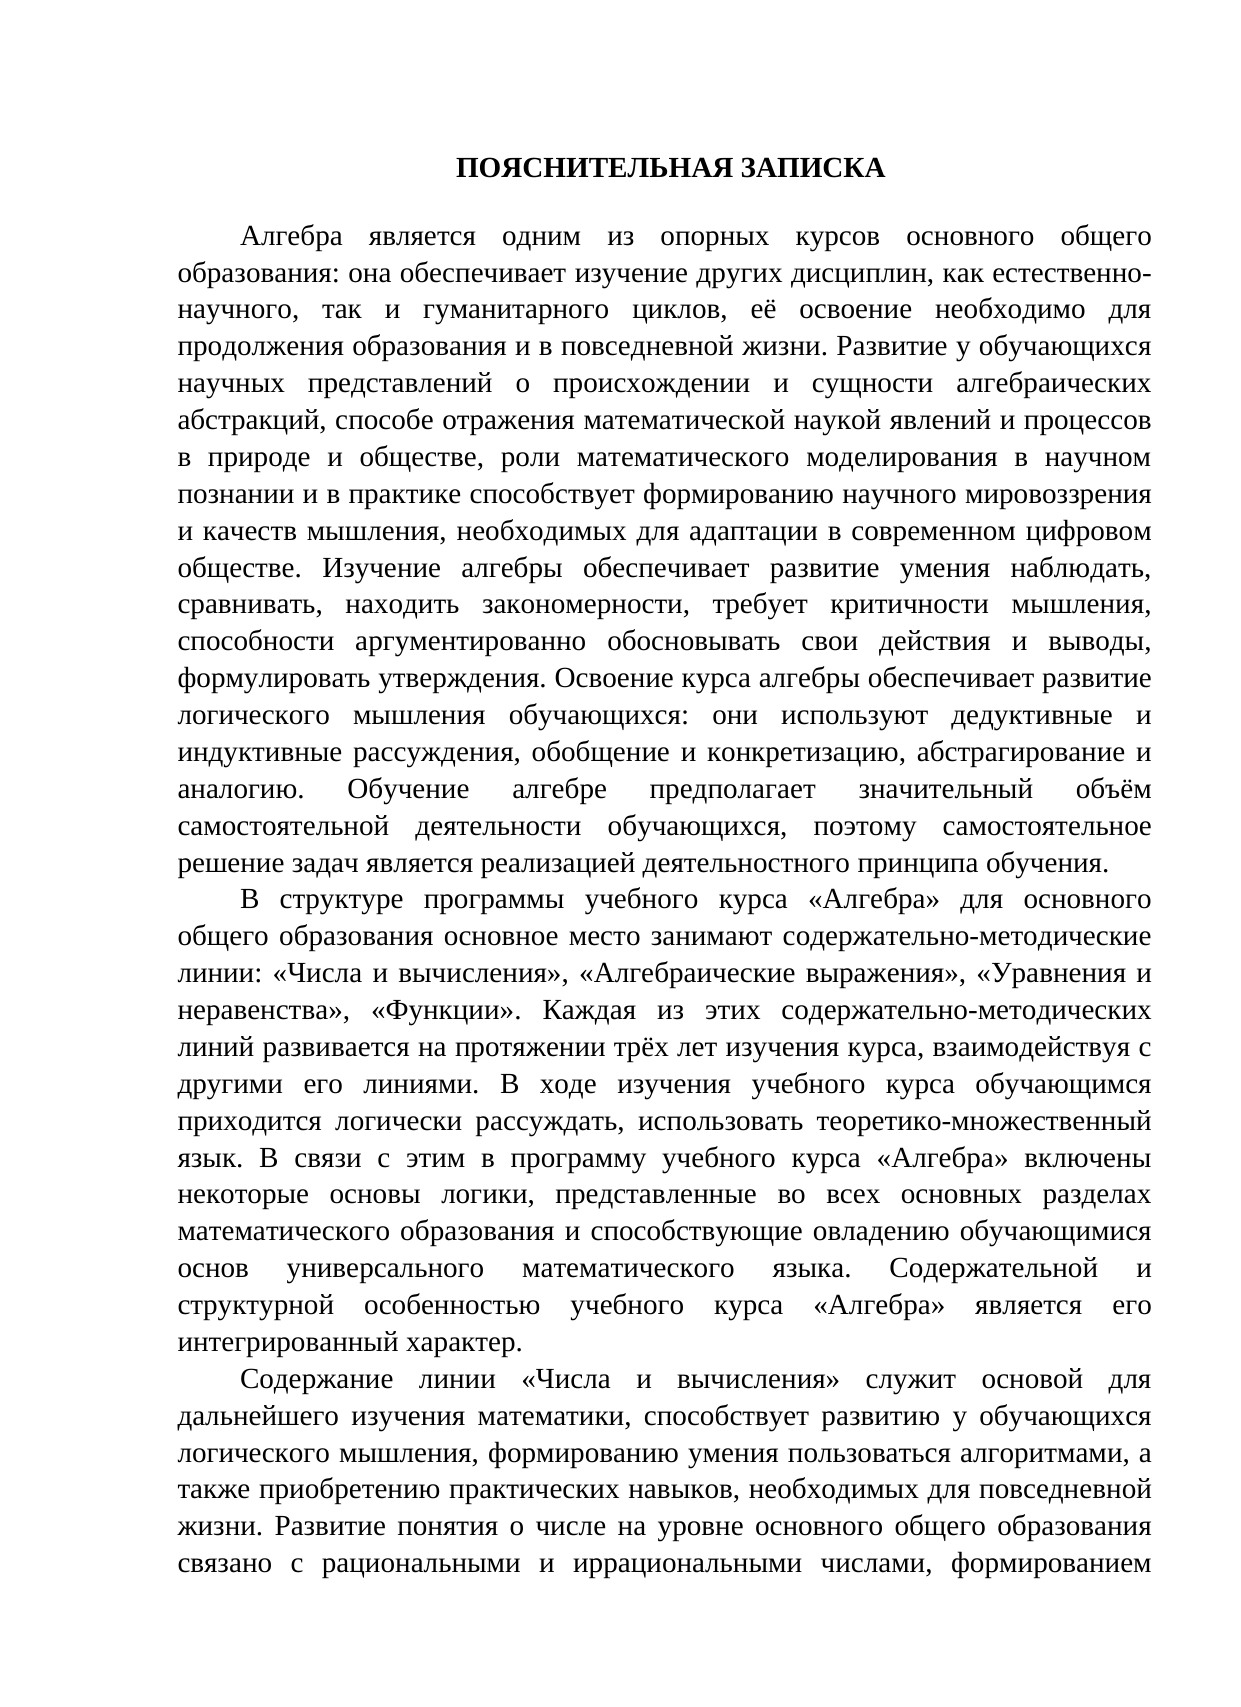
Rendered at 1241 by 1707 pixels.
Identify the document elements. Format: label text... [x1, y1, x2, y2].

text В структуре программы учебного курса «Алгебра» для основного общего образования основное место занимают содержательно-методические линии: «Числа и вычисления», «Алгебраические выражения», «Уравнения и неравенства», «Функции». Каждая из этих содержательно-методических линий развивается на протяжении трёх лет изучения курса, взаимодействуя с другими его линиями. В ходе изучения учебного курса обучающимся приходится логически рассуждать, использовать теоретико-множественный язык. В связи с этим в программу учебного курса «Алгебра» включены некоторые основы логики, представленные во всех основных разделах математического образования и способствующие овладению обучающимися основ универсального математического языка. Содержательной и структурной особенностью учебного курса «Алгебра» является его интегрированный характер. [177, 882, 1152, 1358]
text ПОЯСНИТЕЛЬНАЯ ЗАПИСКА [190, 150, 1152, 184]
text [177, 1361, 1152, 1579]
text Алгебра является одним из опорных курсов основного общего образования: она обеспечивает изучение других дисциплин, как естественно-научного, так и гуманитарного циклов, её освоение необходимо для продолжения образования и в повседневной жизни. Развитие у обучающихся научных представлений о происхождении и сущности алгебраических абстракций, способе отражения математической наукой явлений и процессов в природе и обществе, роли математического моделирования в научном познании и в практике способствует формированию научного мировоззрения и качеств мышления, необходимых для адаптации в современном цифровом обществе. Изучение алгебры обеспечивает развитие умения наблюдать, сравнивать, находить закономерности, требует критичности мышления, способности аргументированно обосновывать свои действия и выводы, формулировать утверждения. Освоение курса алгебры обеспечивает развитие логического мышления обучающихся: они используют дедуктивные и индуктивные рассуждения, обобщение и конкретизацию, абстрагирование и аналогию. Обучение алгебре предполагает значительный объём самостоятельной деятельности обучающихся, поэтому самостоятельное решение задач является реализацией деятельностного принципа обучения. [177, 218, 1152, 878]
